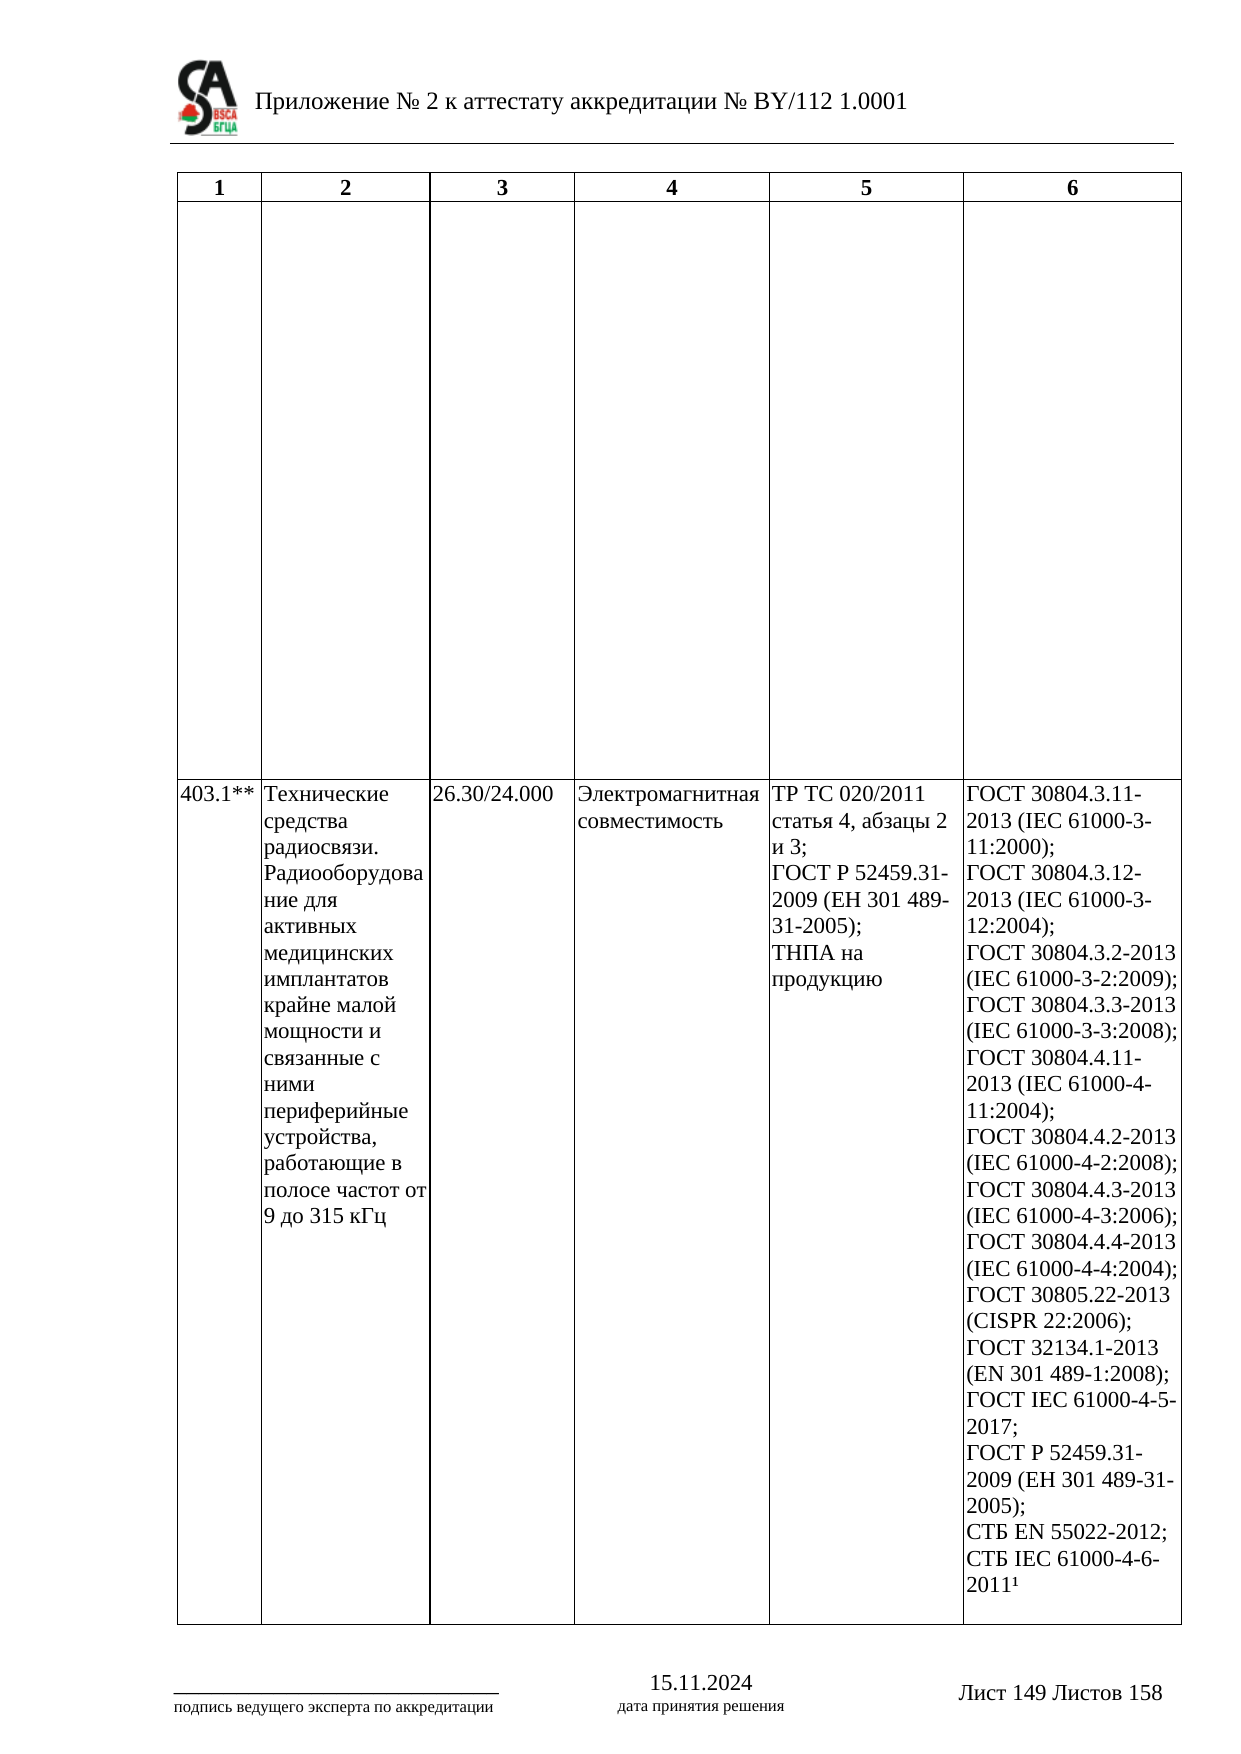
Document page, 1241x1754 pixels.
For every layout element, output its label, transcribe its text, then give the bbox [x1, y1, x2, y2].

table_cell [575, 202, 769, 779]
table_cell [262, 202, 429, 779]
table_header 1 [178, 173, 261, 201]
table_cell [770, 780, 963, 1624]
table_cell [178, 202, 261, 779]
table_header 2 [262, 173, 429, 201]
table_header 3 [431, 173, 574, 201]
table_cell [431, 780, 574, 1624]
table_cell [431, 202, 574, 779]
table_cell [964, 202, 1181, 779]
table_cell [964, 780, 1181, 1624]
table_header 4 [575, 173, 769, 201]
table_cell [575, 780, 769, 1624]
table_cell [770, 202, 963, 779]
table_header 6 [964, 173, 1181, 201]
picture [177, 59, 239, 136]
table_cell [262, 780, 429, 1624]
table_header 5 [770, 173, 963, 201]
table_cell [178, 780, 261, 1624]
